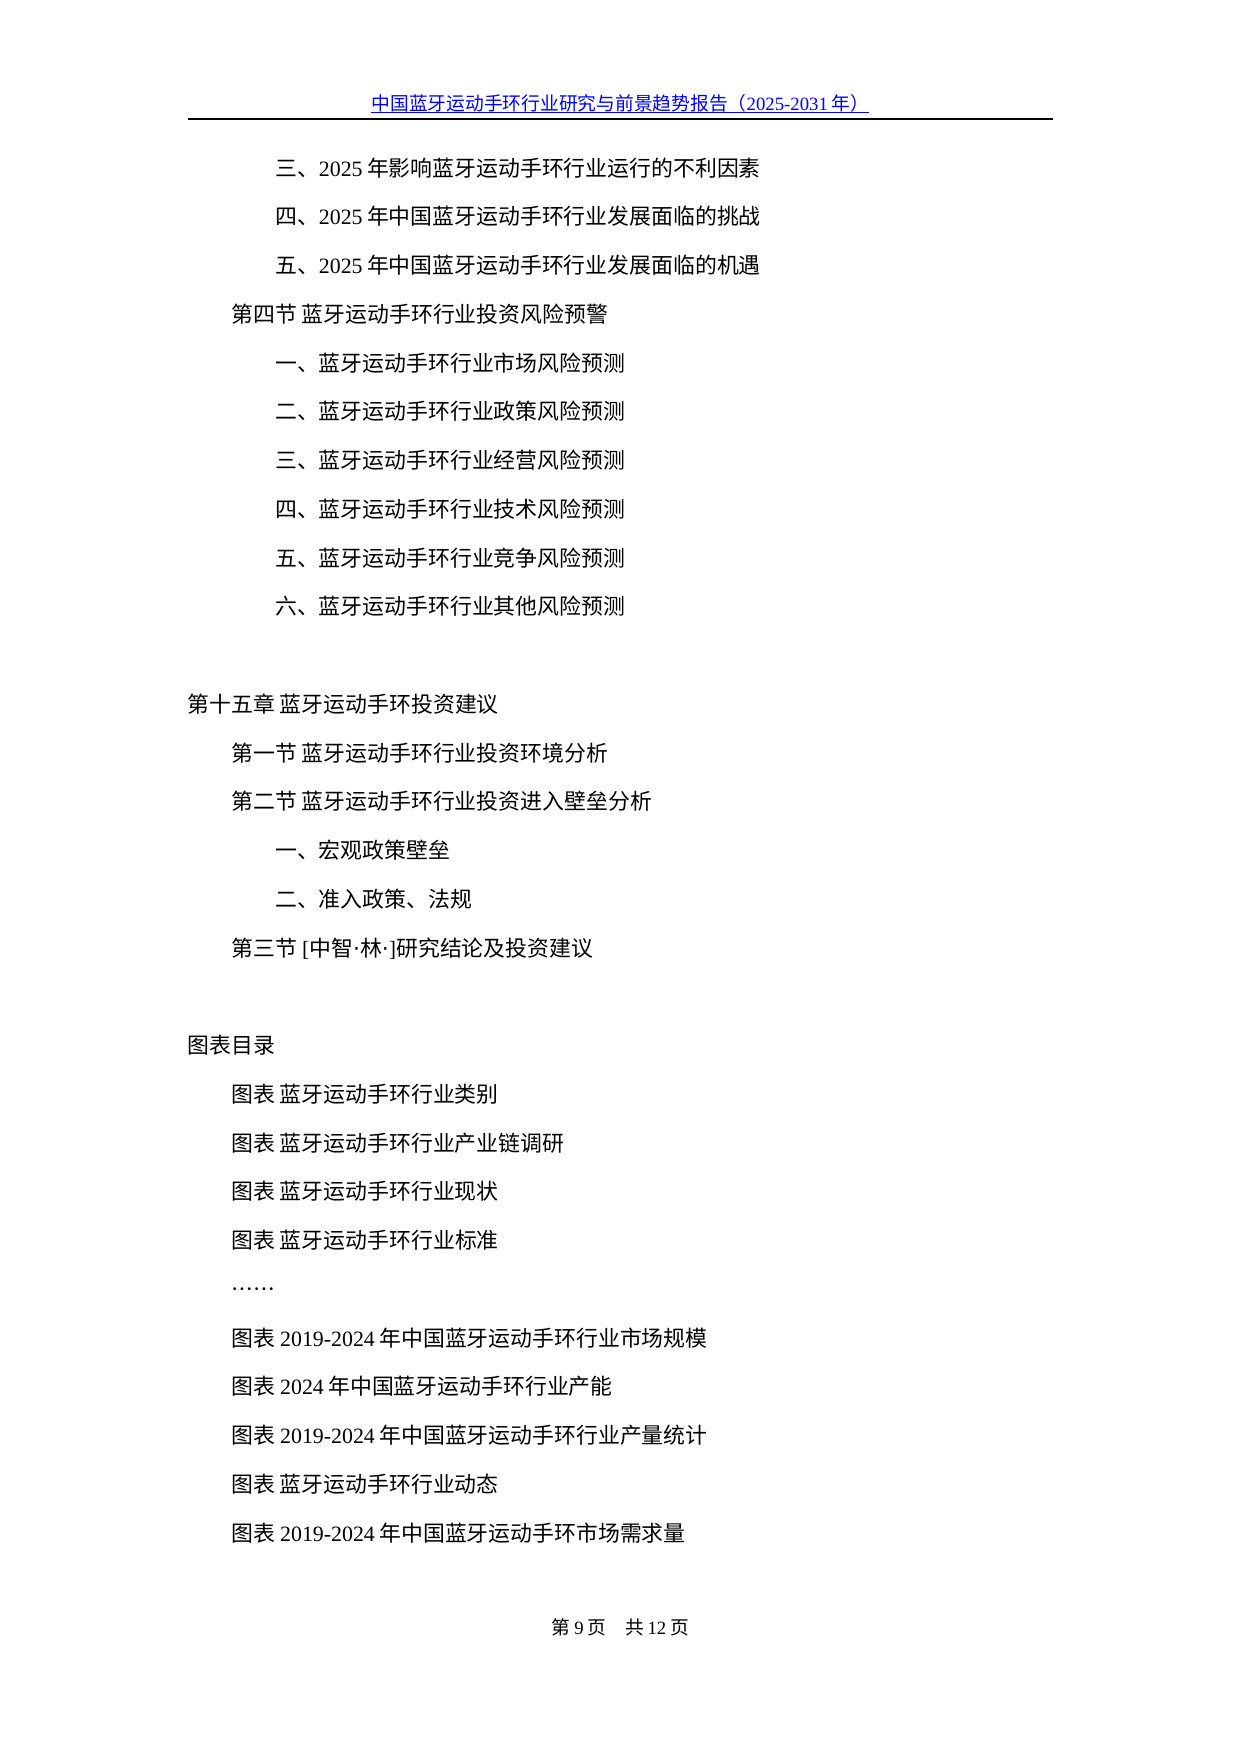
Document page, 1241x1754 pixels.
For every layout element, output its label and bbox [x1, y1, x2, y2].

text [187, 150, 1053, 1548]
